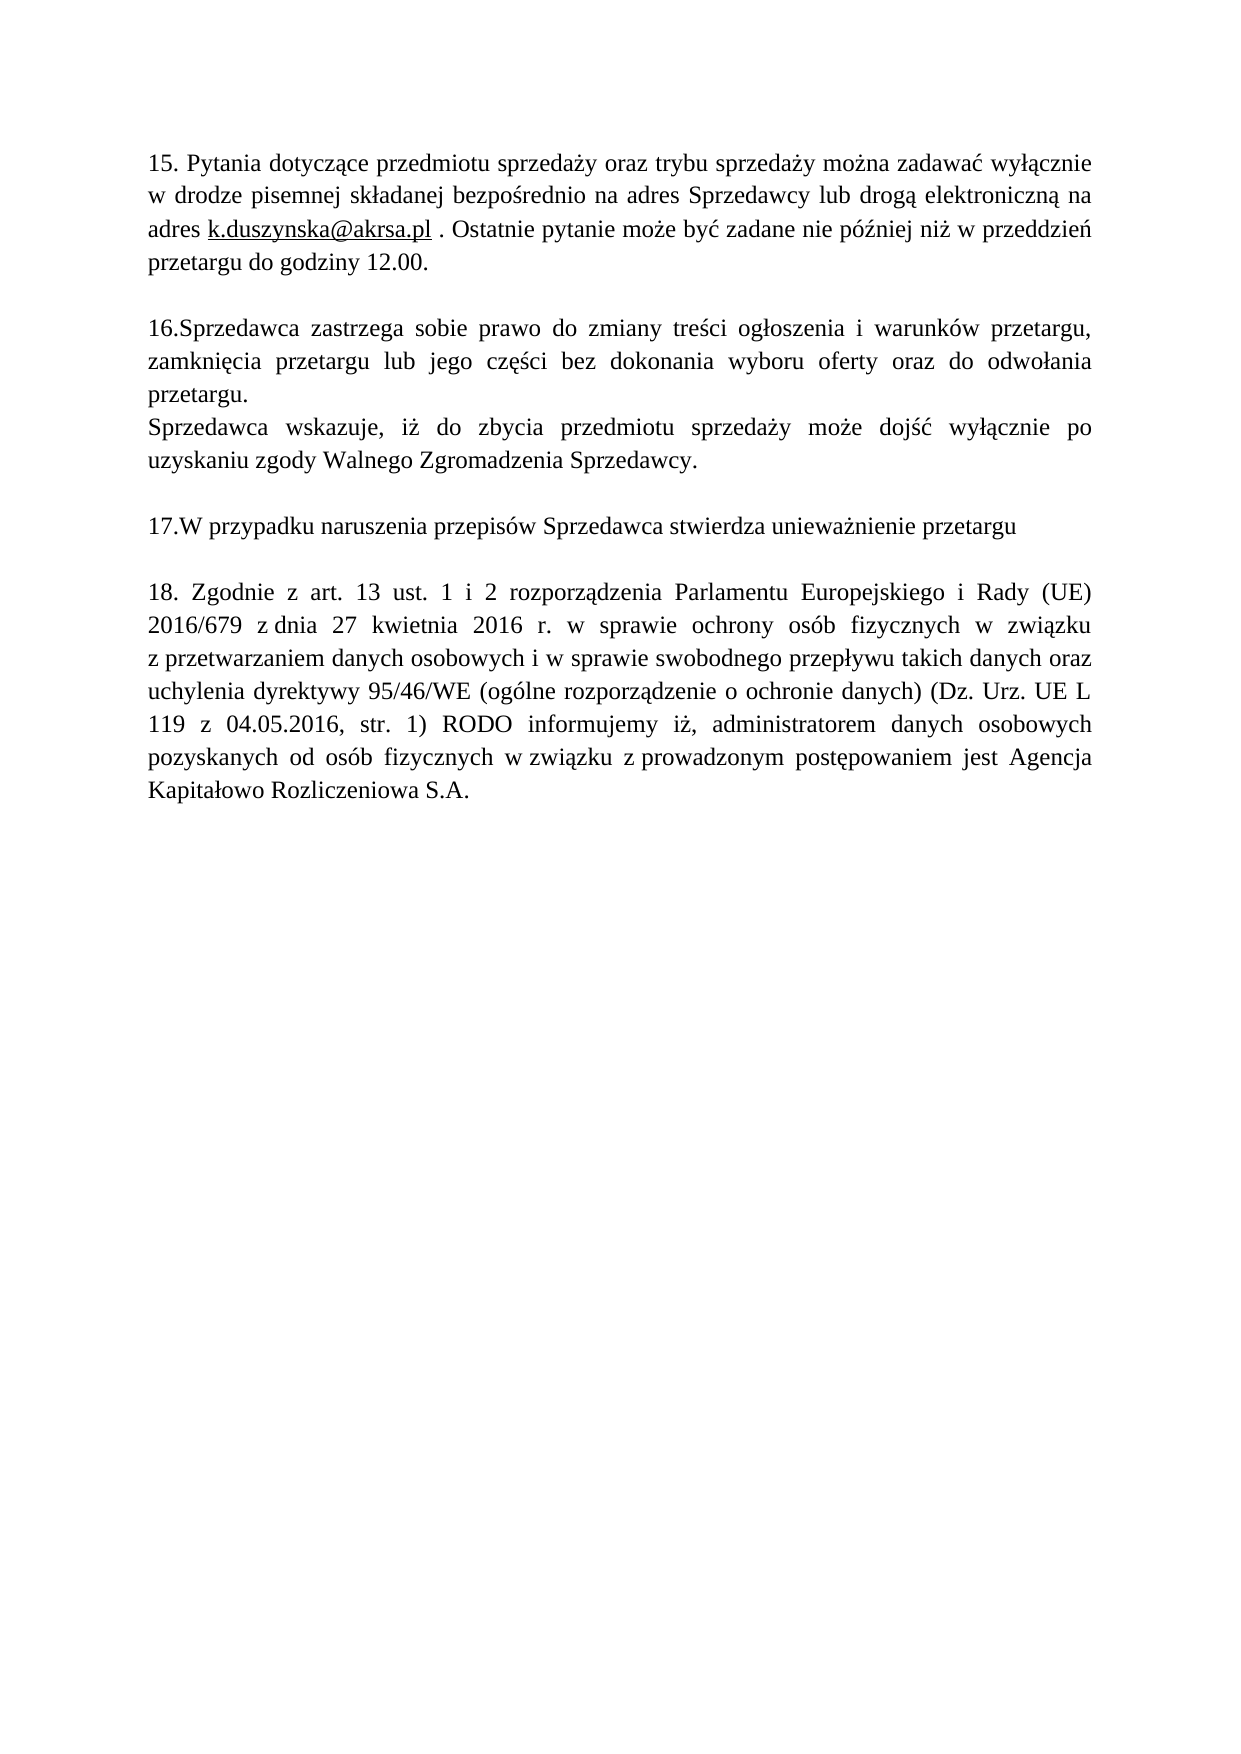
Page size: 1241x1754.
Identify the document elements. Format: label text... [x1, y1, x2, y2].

text 18. Zgodnie z art. 13 ust. 1 i 2 rozporządzenia Parlamentu Europejskiego i Rady (UE) 2016/679 z dnia 27 kwietnia 2016 r. w sprawie ochrony osób fizycznych w związku z przetwarzaniem danych osobowych i w sprawie swobodnego przepływu takich danych oraz uchylenia dyrektywy 95/46/WE (ogólne rozporządzenie o ochronie danych) (Dz. Urz. UE L 119 z 04.05.2016, str. 1) RODO informujemy iż, administratorem danych osobowych pozyskanych od osób fizycznych w związku z prowadzonym postępowaniem jest Agencja Kapitałowo Rozliczeniowa S.A. [148, 577, 1093, 804]
text 16.Sprzedawca zastrzega sobie prawo do zmiany treści ogłoszenia i warunków przetargu, zamknięcia przetargu lub jego części bez dokonania wyboru oferty oraz do odwołania przetargu. [148, 313, 1093, 407]
text Sprzedawca wskazuje, iż do zbycia przedmiotu sprzedaży może dojść wyłącznie po uzyskaniu zgody Walnego Zgromadzenia Sprzedawcy. [148, 412, 1093, 473]
text 17.W przypadku naruszenia przepisów Sprzedawca stwierdza unieważnienie przetargu [148, 511, 1093, 539]
text 15. Pytania dotyczące przedmiotu sprzedaży oraz trybu sprzedaży można zadawać wyłącznie w drodze pisemnej składanej bezpośrednio na adres Sprzedawcy lub drogą elektroniczną na adres k.duszynska@akrsa.pl . Ostatnie pytanie może być zadane nie później niż w przeddzień przetargu do godziny 12.00. [148, 148, 1093, 275]
